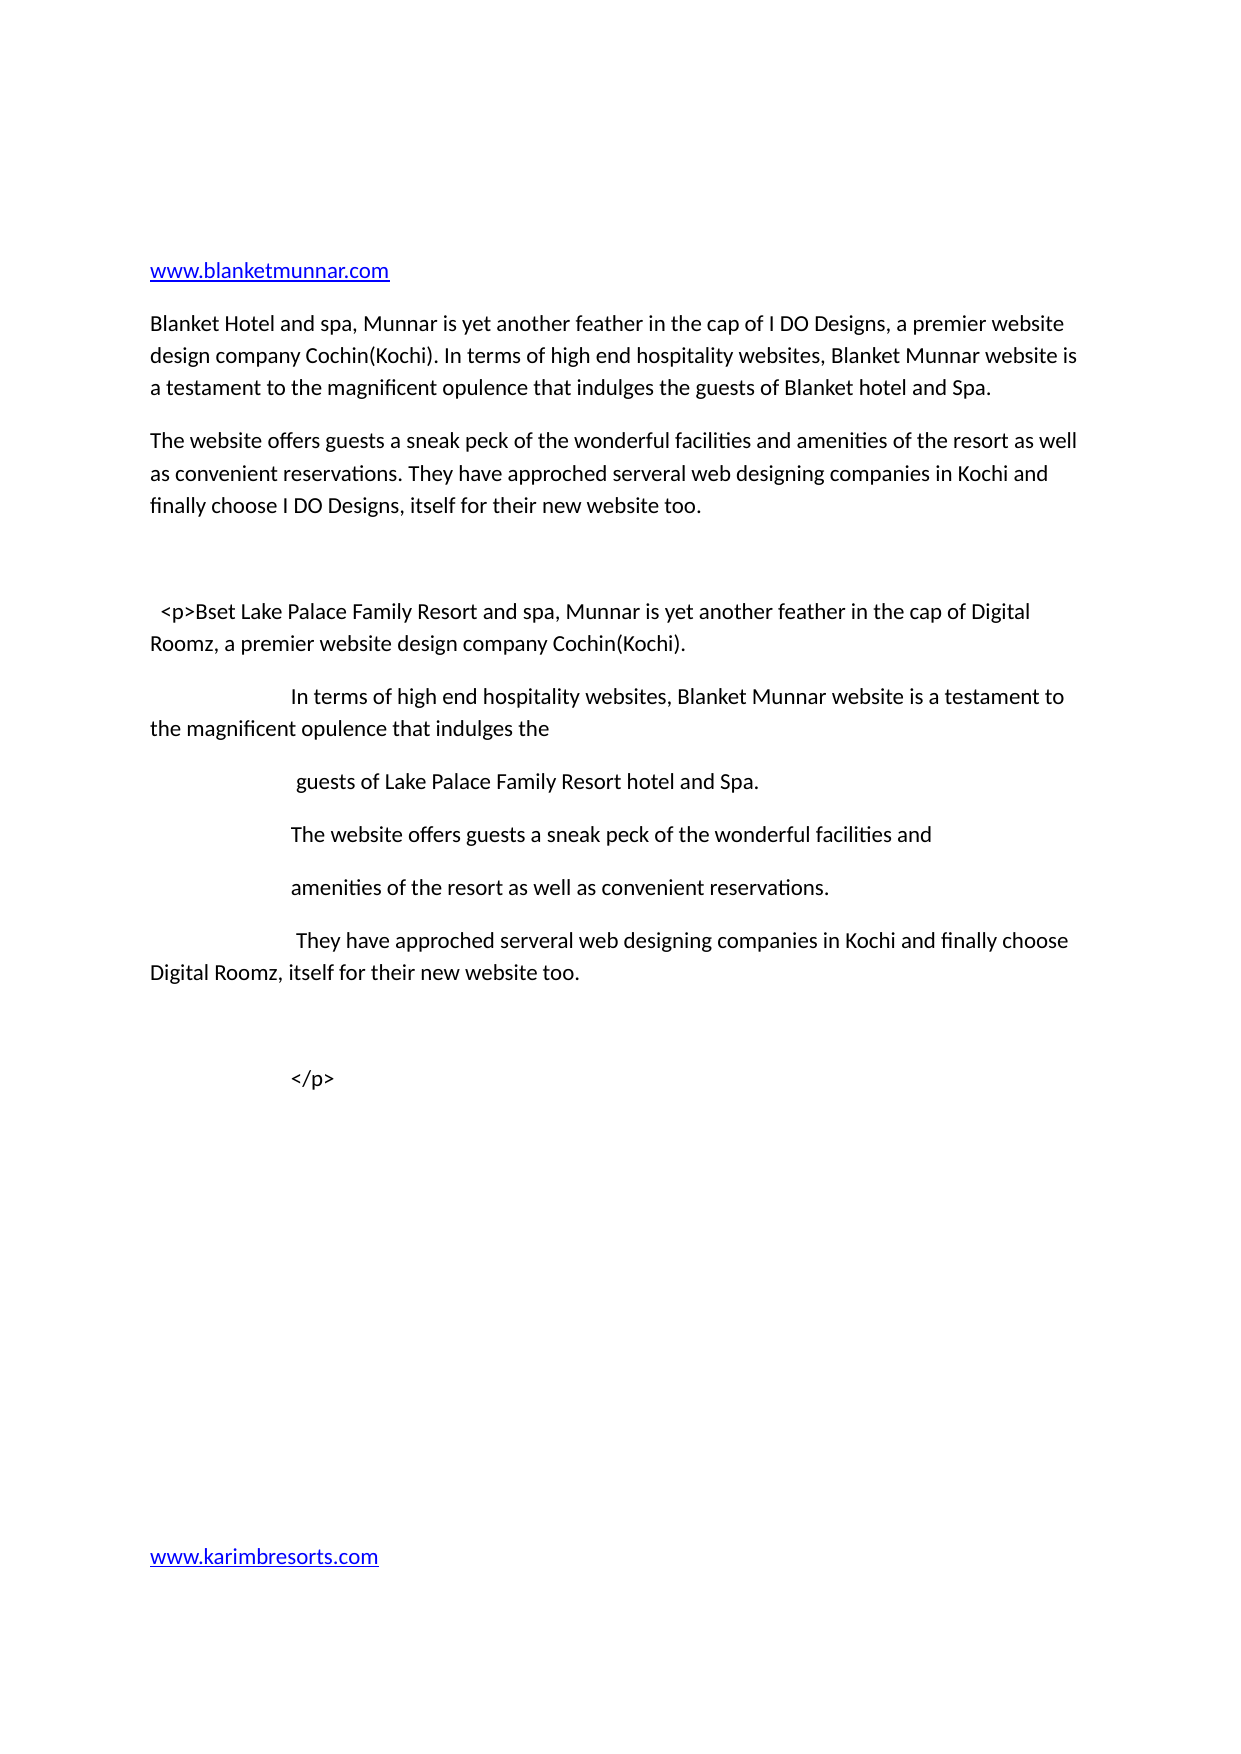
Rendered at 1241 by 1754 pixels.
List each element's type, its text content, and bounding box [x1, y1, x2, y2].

text amenities of the resort as well as convenient reservations. [150, 873, 1090, 901]
text In terms of high end hospitality websites, Blanket Munnar website is a testament to the magnificent opulence that indulges the [150, 682, 1090, 742]
text guests of Lake Palace Family Resort hotel and Spa. [150, 767, 1090, 795]
text The website offers guests a sneak peck of the wonderful facilities and [150, 820, 1090, 848]
text The website offers guests a sneak peck of the wonderful facilities and amenities of the resort as well as convenient reservations. They have approched serveral web designing companies in Kochi and finally choose I DO Designs, itself for their new website too. [150, 426, 1090, 519]
text Blanket Hotel and spa, Munnar is yet another feather in the cap of I DO Designs, a premier website design company Cochin(Kochi). In terms of high end hospitality websites, Blanket Munnar website is a testament to the magnificent opulence that indulges the guests of Blanket hotel and Spa. [150, 309, 1090, 401]
text </p> [150, 1064, 1090, 1093]
text <p>Bset Lake Palace Family Resort and spa, Munnar is yet another feather in the cap of Digital Roomz, a premier website design company Cochin(Kochi). [150, 597, 1090, 657]
text www.karimbresorts.com [150, 1542, 1090, 1570]
text www.blanketmunnar.com [150, 256, 1090, 284]
text They have approched serveral web designing companies in Kochi and finally choose Digital Roomz, itself for their new website too. [150, 926, 1090, 987]
